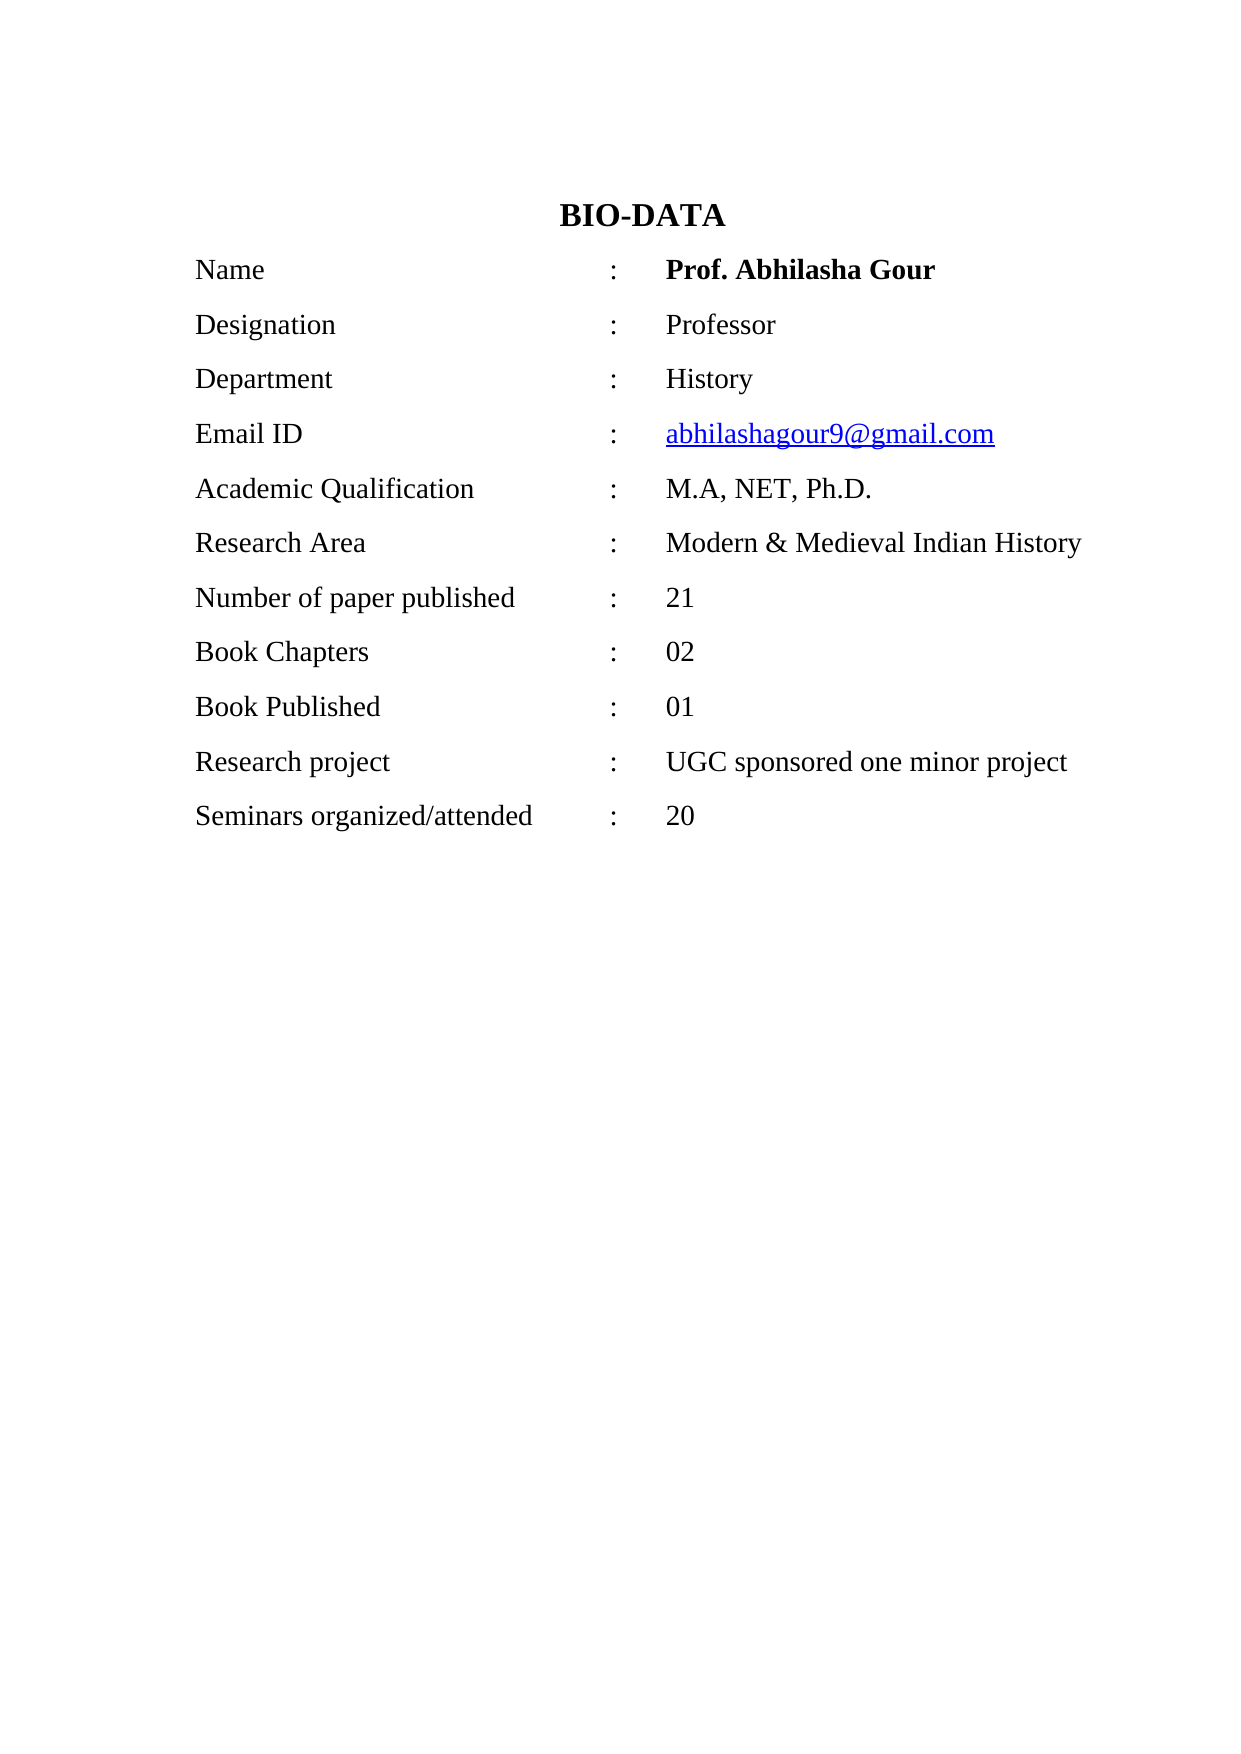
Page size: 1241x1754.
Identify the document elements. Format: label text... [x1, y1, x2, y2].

table_cell : [598, 471, 654, 525]
table_cell : [598, 744, 654, 798]
table_cell abhilashagour9@gmail.com [654, 416, 1102, 471]
table_cell 02 [654, 635, 1102, 689]
table_header : [598, 253, 654, 307]
table_header Name [184, 253, 598, 307]
table_cell : [598, 362, 654, 416]
table_cell Email ID [184, 416, 598, 471]
table_cell UGC sponsored one minor project [654, 744, 1102, 798]
table_cell : [598, 580, 654, 634]
table_cell Seminars organized/attended [184, 798, 598, 853]
table_cell : [598, 525, 654, 580]
table_cell Research project [184, 744, 598, 798]
table_cell 20 [654, 798, 1102, 853]
table_cell Designation [184, 307, 598, 362]
table_cell : [598, 307, 654, 362]
table_cell 01 [654, 689, 1102, 744]
table_cell Department [184, 362, 598, 416]
table_cell M.A, NET, Ph.D. [654, 471, 1102, 525]
table_cell Research Area [184, 525, 598, 580]
text BIO-DATA [195, 195, 1090, 233]
table_cell Academic Qualification [184, 471, 598, 525]
table_cell History [654, 362, 1102, 416]
table_cell Professor [654, 307, 1102, 362]
table_cell : [598, 635, 654, 689]
table_cell : [598, 416, 654, 471]
table_cell Modern & Medieval Indian History [654, 525, 1102, 580]
table_cell Book Chapters [184, 635, 598, 689]
table_cell Number of paper published [184, 580, 598, 634]
table_cell Book Published [184, 689, 598, 744]
table_cell 21 [654, 580, 1102, 634]
table_cell : [598, 689, 654, 744]
table_cell : [598, 798, 654, 853]
table_header Prof. Abhilasha Gour [654, 253, 1102, 307]
